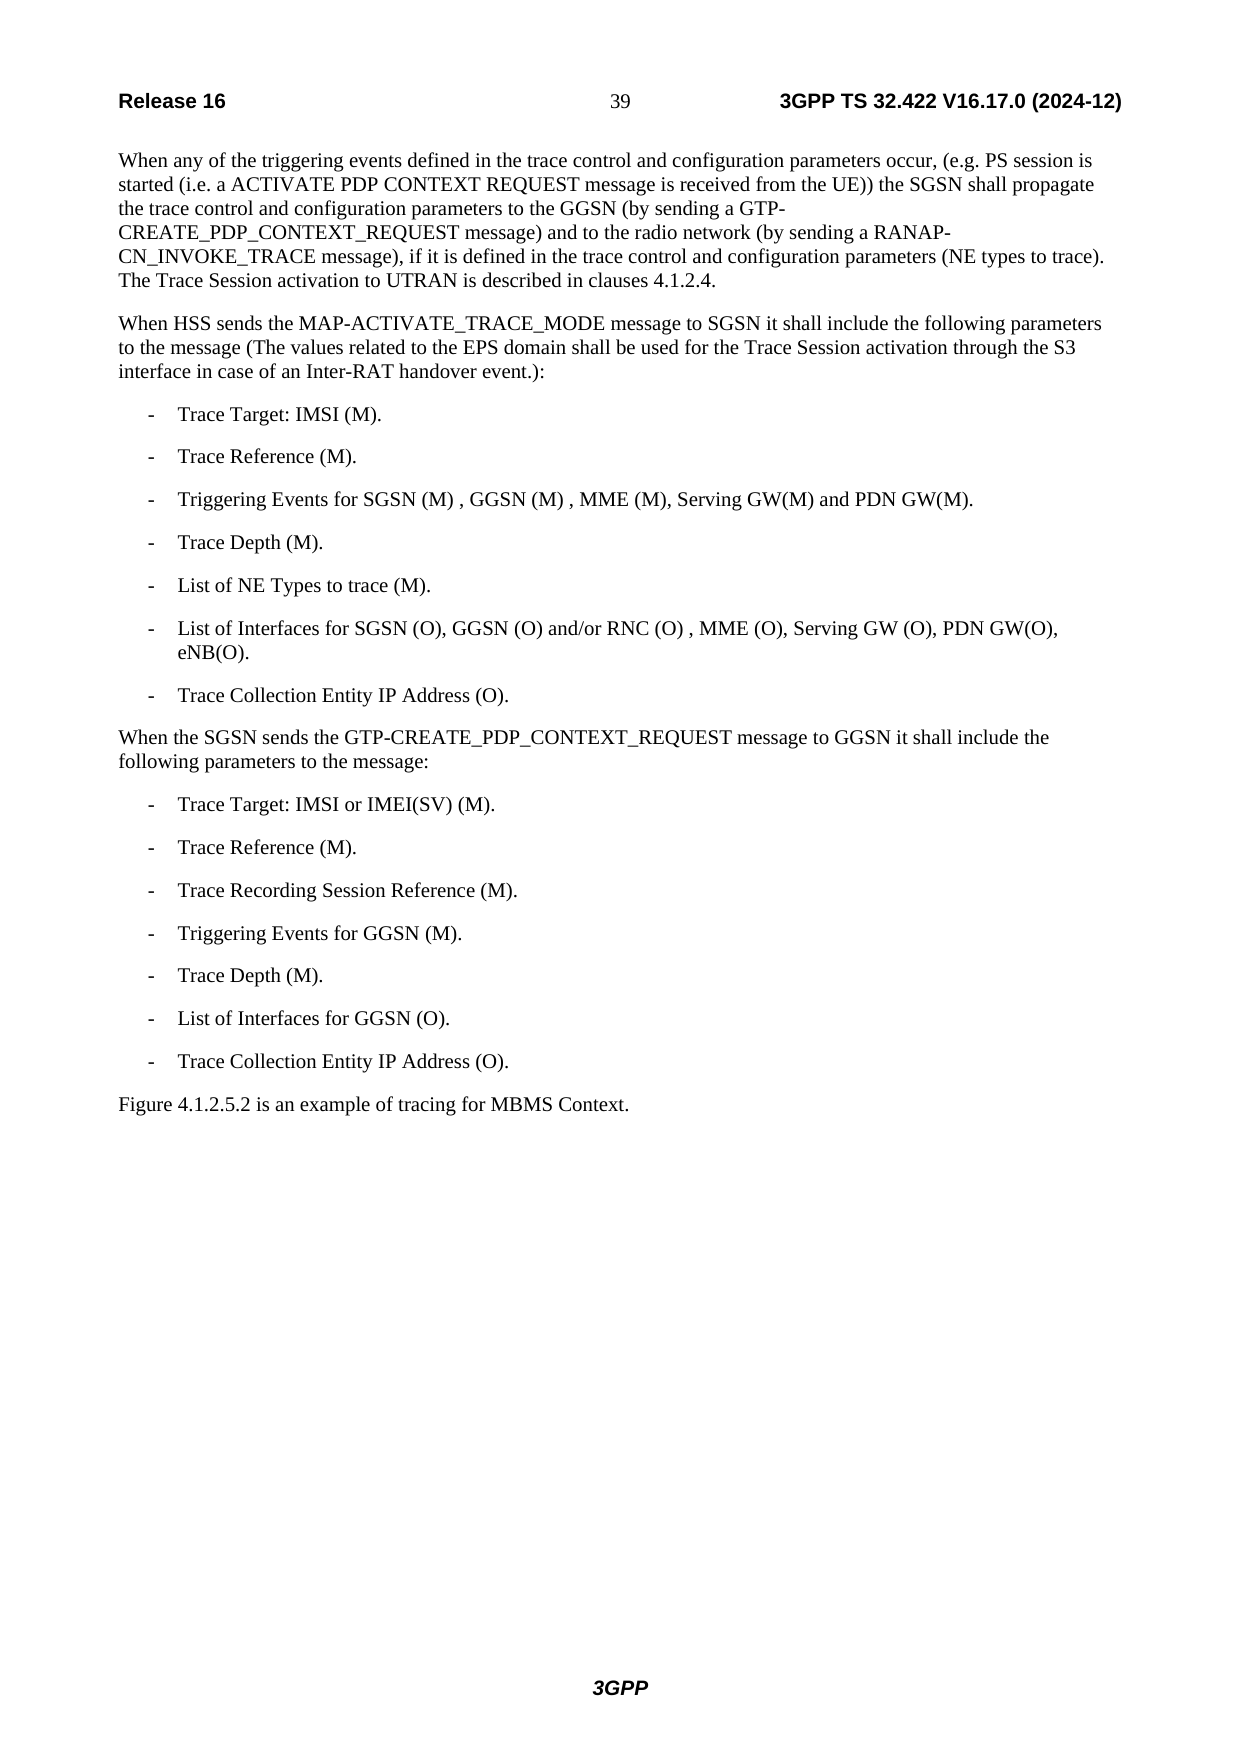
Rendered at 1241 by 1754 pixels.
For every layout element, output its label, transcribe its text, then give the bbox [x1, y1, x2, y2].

text - Trace Recording Session Reference (M). [148, 878, 1122, 902]
text - Trace Collection Entity IP Address (O). [148, 682, 1122, 707]
text - List of NE Types to trace (M). [148, 573, 1122, 597]
text When any of the triggering events defined in the trace control and configuration parameters occur, (e.g. PS session is started (i.e. a ACTIVATE PDP CONTEXT REQUEST message is received from the UE)) the SGSN shall propagate the trace control and configuration parameters to the GGSN (by sending a GTP-CREATE_PDP_CONTEXT_REQUEST message) and to the radio network (by sending a RANAP-CN_INVOKE_TRACE message), if it is defined in the trace control and configuration parameters (NE types to trace). The Trace Session activation to UTRAN is described in clauses 4.1.2.4. [118, 147, 1122, 292]
text When the SGSN sends the GTP-CREATE_PDP_CONTEXT_REQUEST message to GGSN it shall include the following parameters to the message: [118, 725, 1122, 773]
text - Trace Reference (M). [148, 835, 1122, 859]
text Figure 4.1.2.5.2 is an example of tracing for MBMS Context. [118, 1092, 1122, 1116]
text - Trace Collection Entity IP Address (O). [148, 1049, 1122, 1073]
text - Triggering Events for GGSN (M). [148, 921, 1122, 945]
text - Trace Target: IMSI or IMEI(SV) (M). [148, 792, 1122, 816]
text - Trace Reference (M). [148, 444, 1122, 468]
text - List of Interfaces for SGSN (O), GGSN (O) and/or RNC (O) , MME (O), Serving GW (O), PDN GW(O), eNB(O). [148, 616, 1122, 664]
text - Triggering Events for SGSN (M) , GGSN (M) , MME (M), Serving GW(M) and PDN GW(M). [148, 487, 1122, 511]
text - Trace Depth (M). [148, 963, 1122, 987]
text - List of Interfaces for GGSN (O). [148, 1006, 1122, 1030]
text - Trace Target: IMSI (M). [148, 402, 1122, 426]
text - Trace Depth (M). [148, 530, 1122, 554]
text When HSS sends the MAP-ACTIVATE_TRACE_MODE message to SGSN it shall include the following parameters to the message (The values related to the EPS domain shall be used for the Trace Session activation through the S3 interface in case of an Inter-RAT handover event.): [118, 311, 1122, 383]
